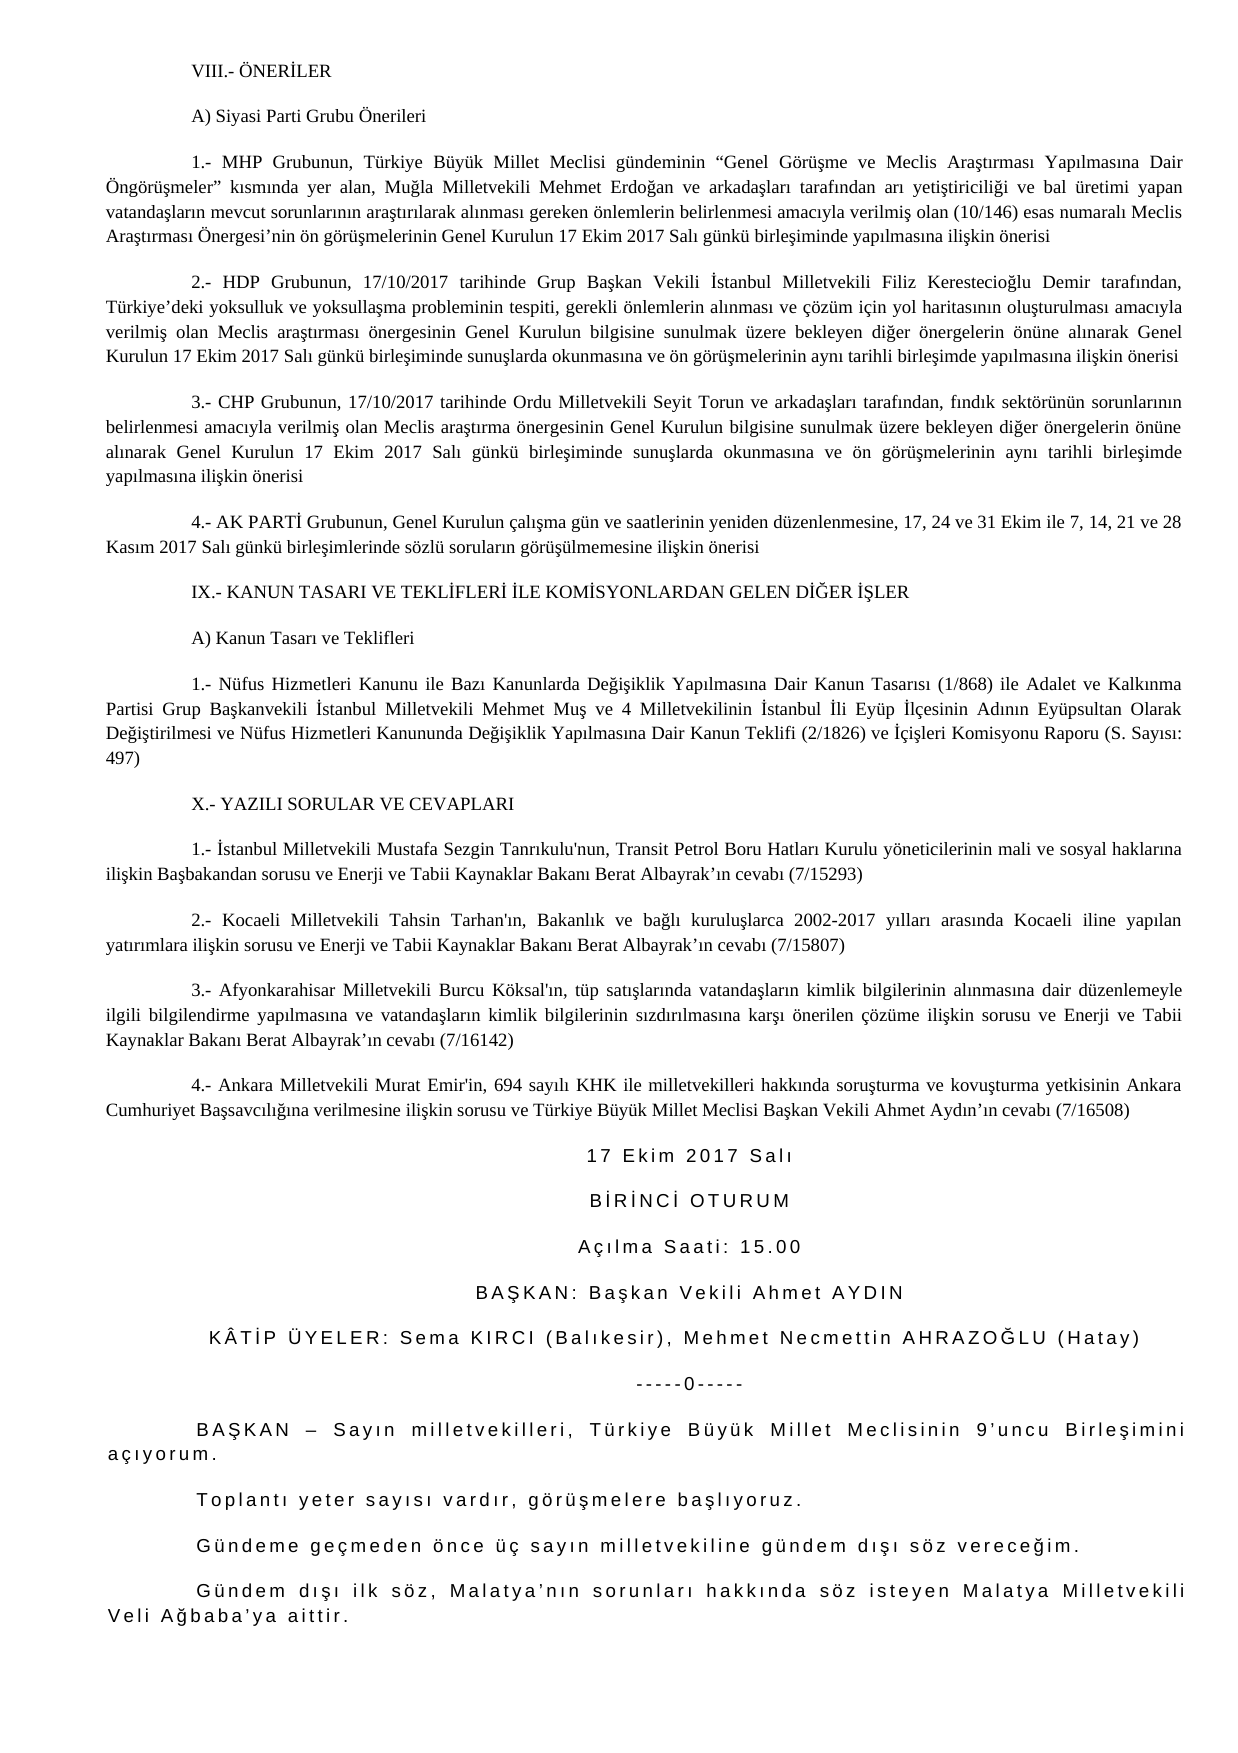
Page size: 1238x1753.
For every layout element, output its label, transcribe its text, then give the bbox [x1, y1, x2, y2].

text VIII.- ÖNERİLER [106, 60, 1184, 81]
text IX.- KANUN TASARI VE TEKLİFLERİ İLE KOMİSYONLARDAN GELEN DİĞER İŞLER [106, 581, 1184, 603]
text 1.- Nüfus Hizmetleri Kanunu ile Bazı Kanunlarda Değişiklik Yapılmasına Dair Kanun Tasarısı (1/868) ile Adalet ve Kalkınma Partisi Grup Başkanvekili İstanbul Milletvekili Mehmet Muş ve 4 Milletvekilinin İstanbul İli Eyüp İlçesinin Adının Eyüpsultan Olarak Değiştirilmesi ve Nüfus Hizmetleri Kanununda Değişiklik Yapılmasına Dair Kanun Teklifi (2/1826) ve İçişleri Komisyonu Raporu (S. Sayısı: 497) [106, 673, 1184, 768]
text A) Siyasi Parti Grubu Önerileri [106, 105, 1184, 127]
text -----0----- [103, 1373, 1186, 1394]
text BAŞKAN: Başkan Vekili Ahmet AYDIN [103, 1282, 1186, 1303]
text 3.- CHP Grubunun, 17/10/2017 tarihinde Ordu Milletvekili Seyit Torun ve arkadaşları tarafından, fındık sektörünün sorunlarının belirlenmesi amacıyla verilmiş olan Meclis araştırma önergesinin Genel Kurulun bilgisine sunulmak üzere bekleyen diğer önergelerin önüne alınarak Genel Kurulun 17 Ekim 2017 Salı günkü birleşiminde sunuşlarda okunmasına ve ön görüşmelerinin aynı tarihli birleşimde yapılmasına ilişkin önerisi [106, 391, 1184, 487]
text 2.- HDP Grubunun, 17/10/2017 tarihinde Grup Başkan Vekili İstanbul Milletvekili Filiz Kerestecioğlu Demir tarafından, Türkiye’deki yoksulluk ve yoksullaşma probleminin tespiti, gerekli önlemlerin alınması ve çözüm için yol haritasının oluşturulması amacıyla verilmiş olan Meclis araştırması önergesinin Genel Kurulun bilgisine sunulmak üzere bekleyen diğer önergelerin önüne alınarak Genel Kurulun 17 Ekim 2017 Salı günkü birleşiminde sunuşlarda okunmasına ve ön görüşmelerinin aynı tarihli birleşimde yapılmasına ilişkin önerisi [106, 271, 1184, 367]
text 3.- Afyonkarahisar Milletvekili Burcu Köksal'ın, tüp satışlarında vatandaşların kimlik bilgilerinin alınmasına dair düzenlemeyle ilgili bilgilendirme yapılmasına ve vatandaşların kimlik bilgilerinin sızdırılmasına karşı önerilen çözüme ilişkin sorusu ve Enerji ve Tabii Kaynaklar Bakanı Berat Albayrak’ın cevabı (7/16142) [106, 979, 1184, 1050]
text Gündem dışı ilk söz, Malatya’nın sorunları hakkında söz isteyen Malatya Milletvekili Veli Ağbaba’ya aittir. [108, 1580, 1186, 1626]
text Gündeme geçmeden önce üç sayın milletvekiline gündem dışı söz vereceğim. [108, 1534, 1186, 1556]
text BİRİNCİ OTURUM [103, 1190, 1186, 1212]
text 4.- Ankara Milletvekili Murat Emir'in, 694 sayılı KHK ile milletvekilleri hakkında soruşturma ve kovuşturma yetkisinin Ankara Cumhuriyet Başsavcılığına verilmesine ilişkin sorusu ve Türkiye Büyük Millet Meclisi Başkan Vekili Ahmet Aydın’ın cevabı (7/16508) [106, 1074, 1184, 1121]
text KÂTİP ÜYELER: Sema KIRCI (Balıkesir), Mehmet Necmettin AHRAZOĞLU (Hatay) [103, 1327, 1186, 1349]
text 4.- AK PARTİ Grubunun, Genel Kurulun çalışma gün ve saatlerinin yeniden düzenlenmesine, 17, 24 ve 31 Ekim ile 7, 14, 21 ve 28 Kasım 2017 Salı günkü birleşimlerinde sözlü soruların görüşülmemesine ilişkin önerisi [106, 511, 1184, 557]
text 1.- İstanbul Milletvekili Mustafa Sezgin Tanrıkulu'nun, Transit Petrol Boru Hatları Kurulu yöneticilerinin mali ve sosyal haklarına ilişkin Başbakandan sorusu ve Enerji ve Tabii Kaynaklar Bakanı Berat Albayrak’ın cevabı (7/15293) [106, 838, 1184, 884]
text Toplantı yeter sayısı vardır, görüşmelere başlıyoruz. [108, 1489, 1186, 1510]
text 2.- Kocaeli Milletvekili Tahsin Tarhan'ın, Bakanlık ve bağlı kuruluşlarca 2002-2017 yılları arasında Kocaeli iline yapılan yatırımlara ilişkin sorusu ve Enerji ve Tabii Kaynaklar Bakanı Berat Albayrak’ın cevabı (7/15807) [106, 909, 1184, 955]
text X.- YAZILI SORULAR VE CEVAPLARI [106, 793, 1184, 814]
text Açılma Saati: 15.00 [103, 1236, 1186, 1257]
text BAŞKAN – Sayın milletvekilleri, Türkiye Büyük Millet Meclisinin 9’uncu Birleşimini açıyorum. [108, 1418, 1186, 1465]
text A) Kanun Tasarı ve Teklifleri [106, 627, 1184, 648]
text 1.- MHP Grubunun, Türkiye Büyük Millet Meclisi gündeminin “Genel Görüşme ve Meclis Araştırması Yapılmasına Dair Öngörüşmeler” kısmında yer alan, Muğla Milletvekili Mehmet Erdoğan ve arkadaşları tarafından arı yetiştiriciliği ve bal üretimi yapan vatandaşların mevcut sorunlarının araştırılarak alınması gereken önlemlerin belirlenmesi amacıyla verilmiş olan (10/146) esas numaralı Meclis Araştırması Önergesi’nin ön görüşmelerinin Genel Kurulun 17 Ekim 2017 Salı günkü birleşiminde yapılmasına ilişkin önerisi [106, 151, 1184, 247]
text 17 Ekim 2017 Salı [103, 1145, 1186, 1166]
